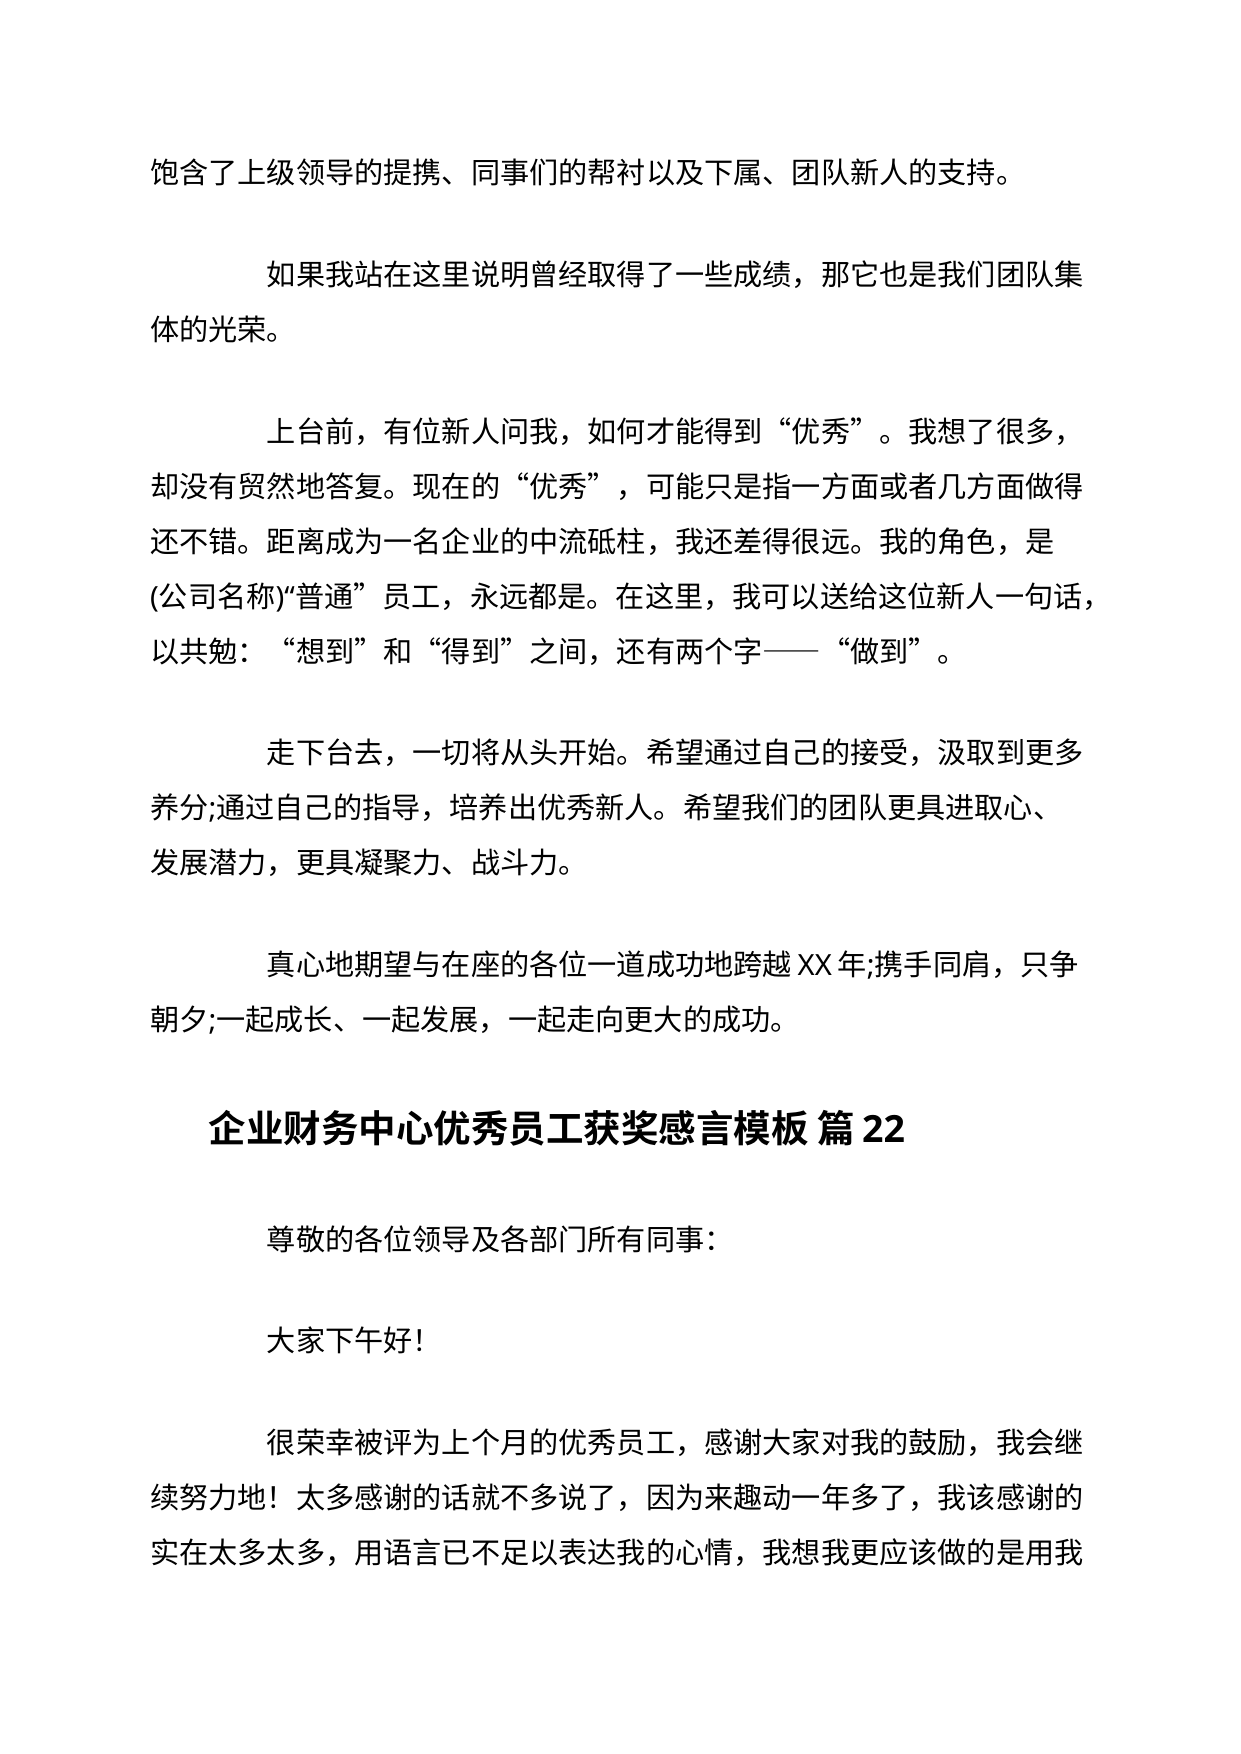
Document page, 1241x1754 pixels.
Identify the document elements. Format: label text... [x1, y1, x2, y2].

text 企业财务中心优秀员工获奖感言模板 篇22 [150, 1098, 1090, 1153]
text 尊敬的各位领导及各部门所有同事： [150, 1216, 1090, 1258]
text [150, 150, 1090, 192]
text 真心地期望与在座的各位一道成功地跨越XX年;携手同肩，只争朝夕;一起成长、一起发展，一起走向更大的成功。 [150, 942, 1090, 1039]
text 上台前，有位新人问我，如何才能得到“优秀”。我想了很多，却没有贸然地答复。现在的“优秀”，可能只是指一方面或者几方面做得还不错。距离成为一名企业的中流砥柱，我还差得很远。我的角色，是(公司名称)“普通”员工，永远都是。在这里，我可以送给这位新人一句话，以共勉：“想到”和“得到”之间，还有两个字——“做到”。 [150, 408, 1090, 670]
text 如果我站在这里说明曾经取得了一些成绩，那它也是我们团队集体的光荣。 [150, 252, 1090, 349]
text 走下台去，一切将从头开始。希望通过自己的接受，汲取到更多养分;通过自己的指导，培养出优秀新人。希望我们的团队更具进取心、发展潜力，更具凝聚力、战斗力。 [150, 730, 1090, 882]
text 大家下午好！ [150, 1318, 1090, 1360]
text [150, 1420, 1090, 1572]
